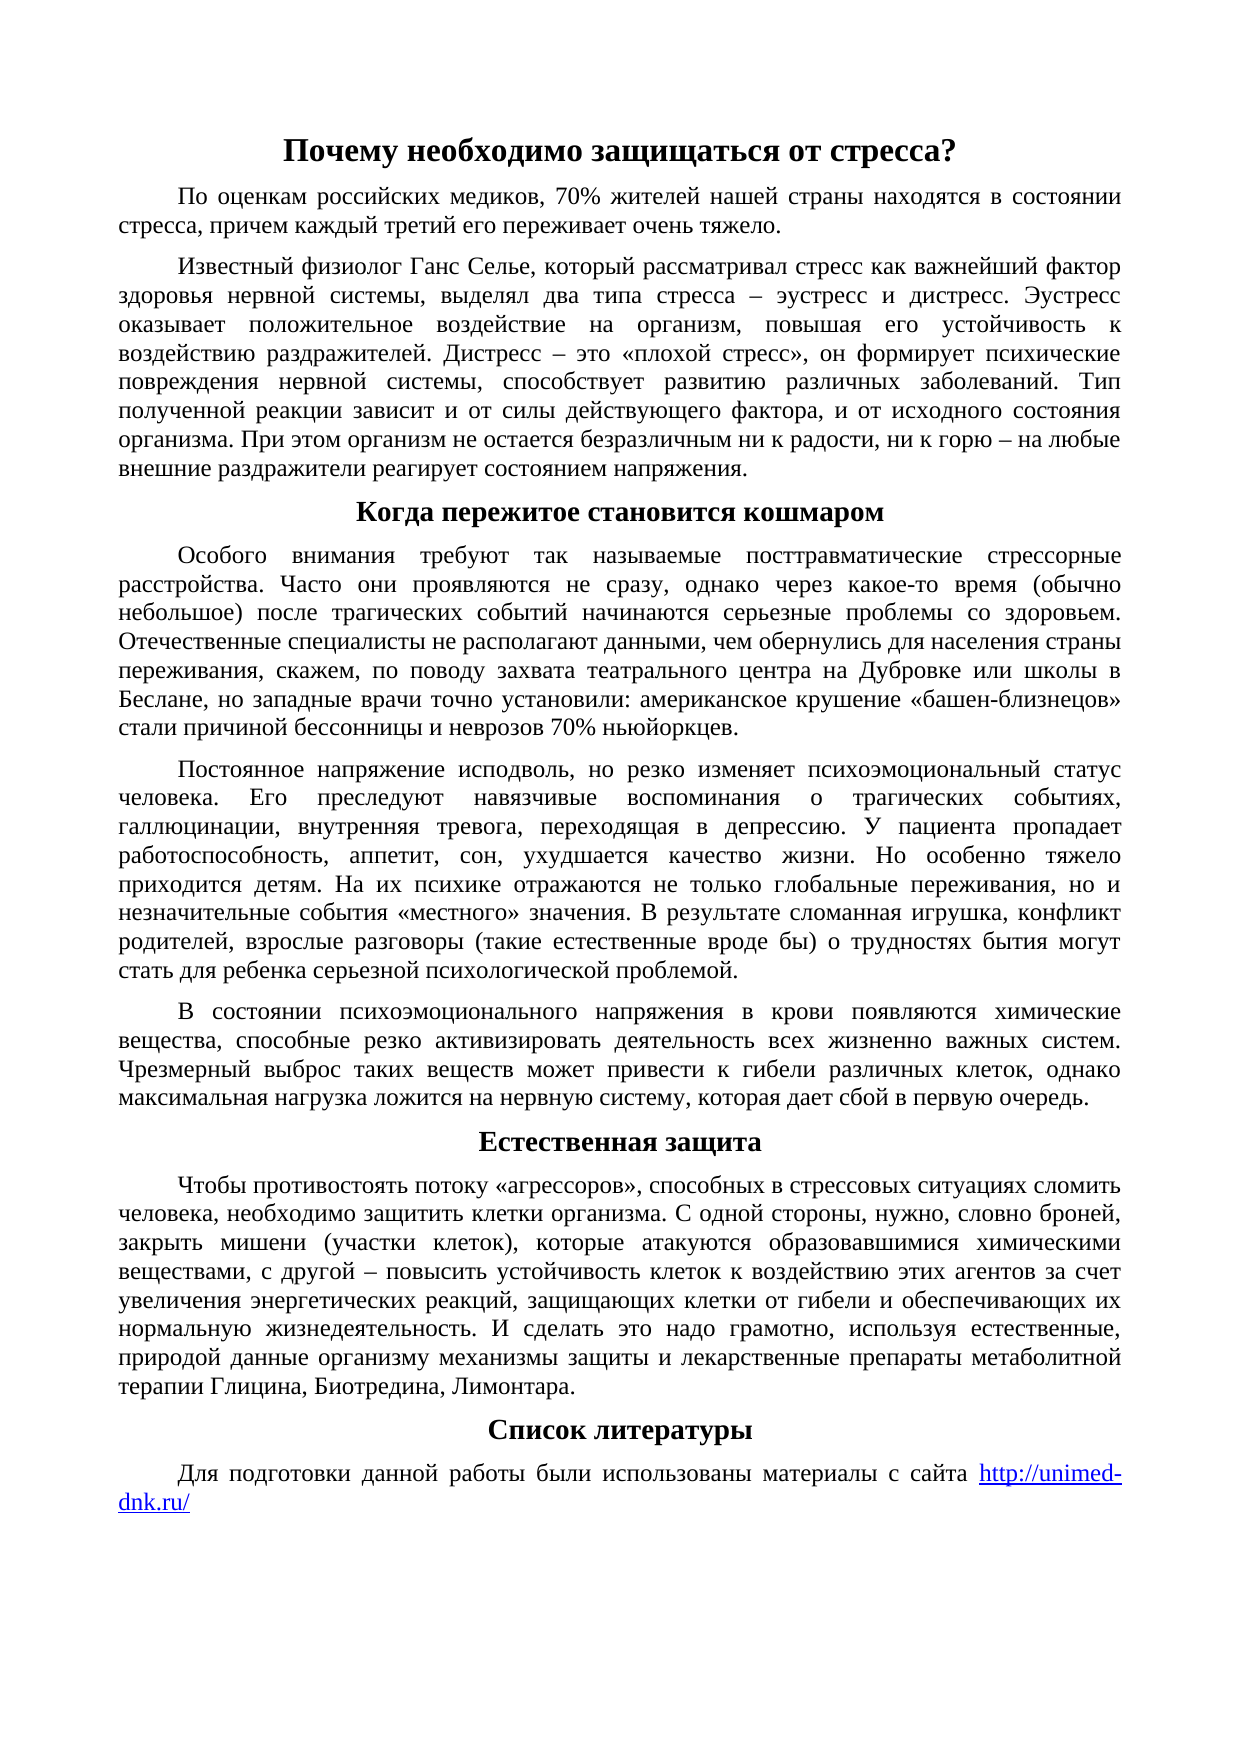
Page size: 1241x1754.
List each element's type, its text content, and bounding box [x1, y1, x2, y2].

text В состоянии психоэмоционального напряжения в крови появляются химические вещества, способные резко активизировать деятельность всех жизненно важных систем. Чрезмерный выброс таких веществ может привести к гибели различных клеток, однако максимальная нагрузка ложится на нервную систему, которая дает сбой в первую очередь. [118, 996, 1122, 1111]
text Список литературы [118, 1412, 1122, 1446]
text По оценкам российских медиков, 70% жителей нашей страны находятся в состоянии стресса, причем каждый третий его переживает очень тяжело. [118, 181, 1122, 239]
text Когда пережитое становится кошмаром [118, 494, 1122, 527]
text Известный физиолог Ганс Селье, который рассматривал стресс как важнейший фактор здоровья нервной системы, выделял два типа стресса – эустресс и дистресс. Эустресс оказывает положительное воздействие на организм, повышая его устойчивость к воздействию раздражителей. Дистресс – это «плохой стресс», он формирует психические повреждения нервной системы, способствует развитию различных заболеваний. Тип полученной реакции зависит и от силы действующего фактора, и от исходного состояния организма. При этом организм не остается безразличным ни к радости, ни к горю – на любые внешние раздражители реагирует состоянием напряжения. [118, 251, 1122, 481]
text Естественная защита [118, 1124, 1122, 1157]
text Почему необходимо защищаться от стресса? [118, 131, 1122, 169]
text Постоянное напряжение исподволь, но резко изменяет психоэмоциональный статус человека. Его преследуют навязчивые воспоминания о трагических событиях, галлюцинации, внутренняя тревога, переходящая в депрессию. У пациента пропадает работоспособность, аппетит, сон, ухудшается качество жизни. Но особенно тяжело приходится детям. На их психике отражаются не только глобальные переживания, но и незначительные события «местного» значения. В результате сломанная игрушка, конфликт родителей, взрослые разговоры (такие естественные вроде бы) о трудностях бытия могут стать для ребенка серьезной психологической проблемой. [118, 754, 1122, 984]
text Для подготовки данной работы были использованы материалы с сайта http://unimed-dnk.ru/ [118, 1458, 1122, 1516]
text Особого внимания требуют так называемые посттравматические стрессорные расстройства. Часто они проявляются не сразу, однако через какое-то время (обычно небольшое) после трагических событий начинаются серьезные проблемы со здоровьем. Отечественные специалисты не располагают данными, чем обернулись для населения страны переживания, скажем, по поводу захвата театрального центра на Дубровке или школы в Беслане, но западные врачи точно установили: американское крушение «башен-близнецов» стали причиной бессонницы и неврозов 70% ньюйоркцев. [118, 540, 1122, 741]
text Чтобы противостоять потоку «агрессоров», способных в стрессовых ситуациях сломить человека, необходимо защитить клетки организма. С одной стороны, нужно, словно броней, закрыть мишени (участки клеток), которые атакуются образовавшимися химическими веществами, с другой – повысить устойчивость клеток к воздействию этих агентов за счет увеличения энергетических реакций, защищающих клетки от гибели и обеспечивающих их нормальную жизнедеятельность. И сделать это надо грамотно, используя естественные, природой данные организму механизмы защиты и лекарственные препараты метаболитной терапии Глицина, Биотредина, Лимонтара. [118, 1170, 1122, 1400]
